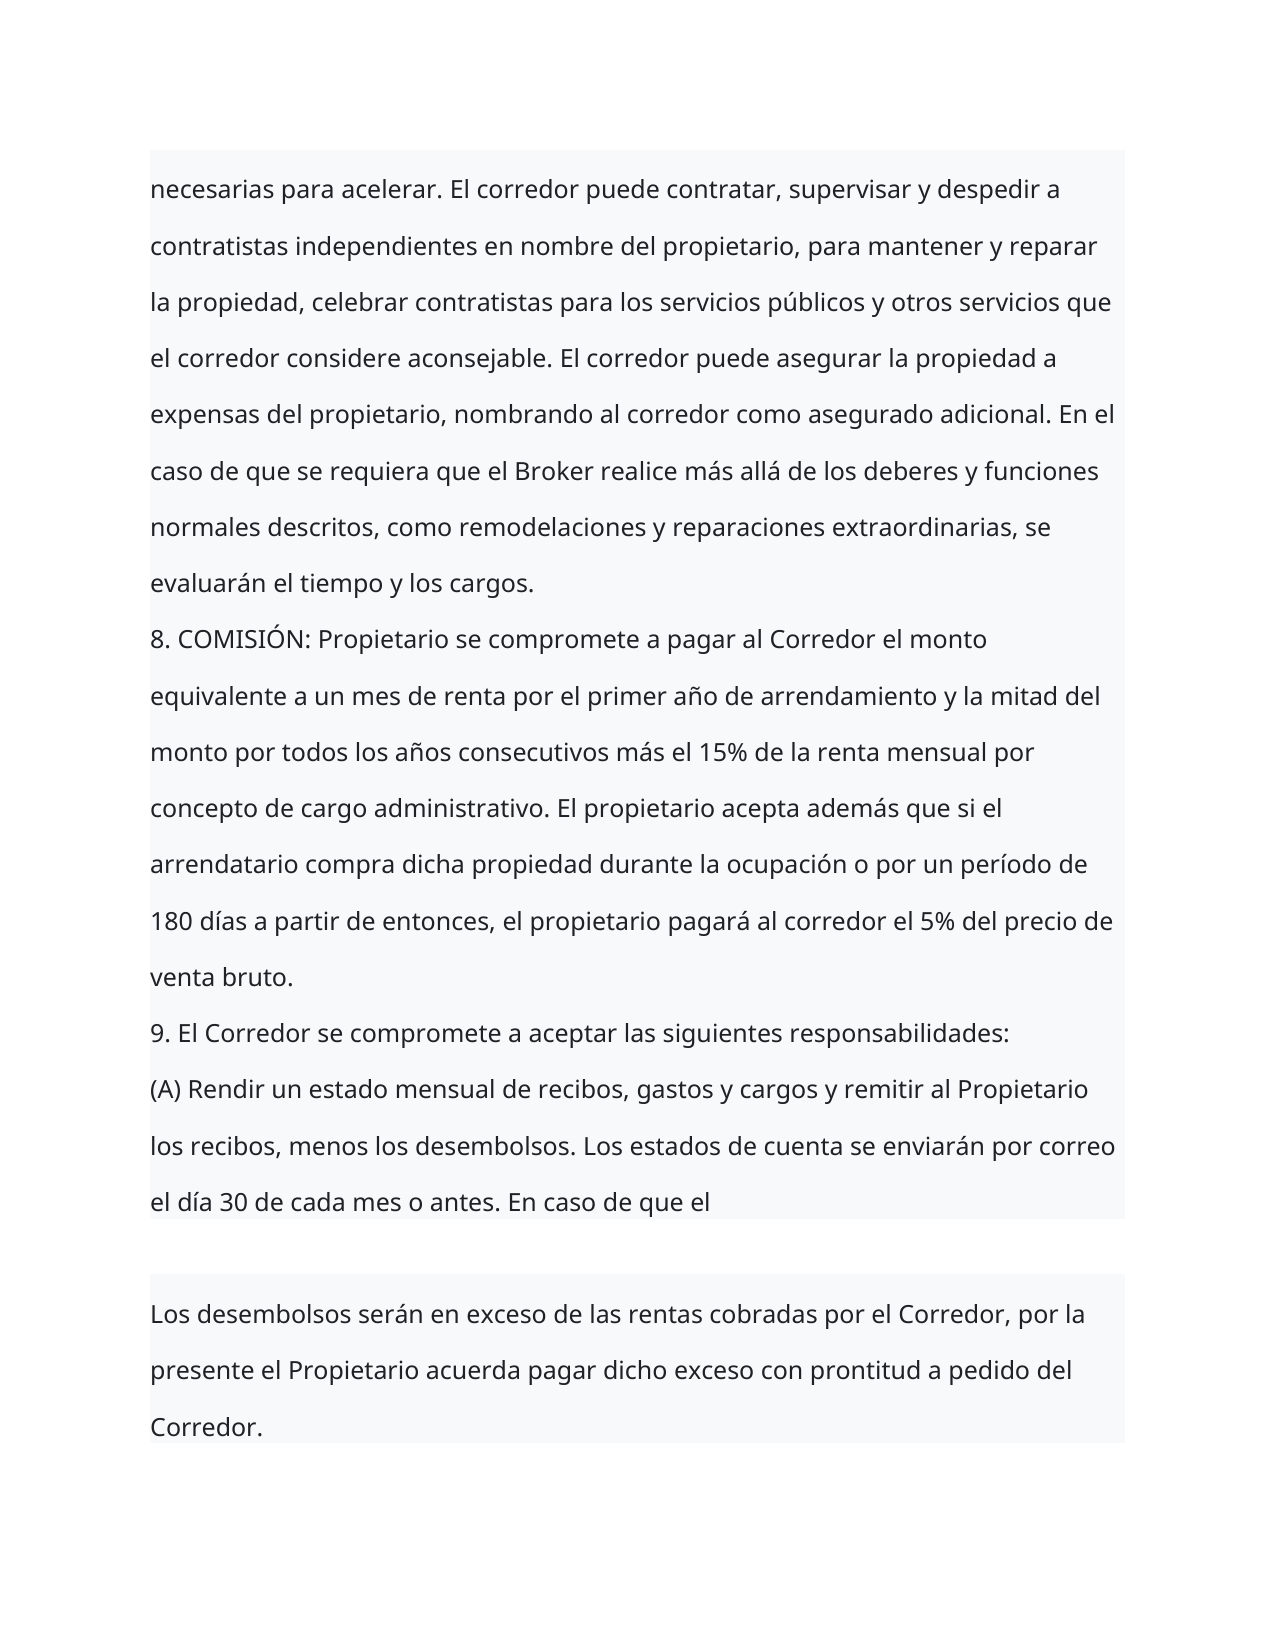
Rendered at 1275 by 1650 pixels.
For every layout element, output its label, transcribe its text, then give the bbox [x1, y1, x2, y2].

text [150, 150, 1125, 600]
text 9. El Corredor se compromete a aceptar las siguientes responsabilidades: [150, 994, 1125, 1050]
text (A) Rendir un estado mensual de recibos, gastos y cargos y remitir al Propietario los recibos, menos los desembolsos. Los estados de cuenta se enviarán por correo el día 30 de cada mes o antes. En caso de que el [150, 1050, 1125, 1219]
text Los desembolsos serán en exceso de las rentas cobradas por el Corredor, por la presente el Propietario acuerda pagar dicho exceso con prontitud a pedido del Corredor. [150, 1274, 1125, 1443]
text 8. COMISIÓN: Propietario se compromete a pagar al Corredor el monto equivalente a un mes de renta por el primer año de arrendamiento y la mitad del monto por todos los años consecutivos más el 15% de la renta mensual por concepto de cargo administrativo. El propietario acepta además que si el arrendatario compra dicha propiedad durante la ocupación o por un período de 180 días a partir de entonces, el propietario pagará al corredor el 5% del precio de venta bruto. [150, 600, 1125, 994]
